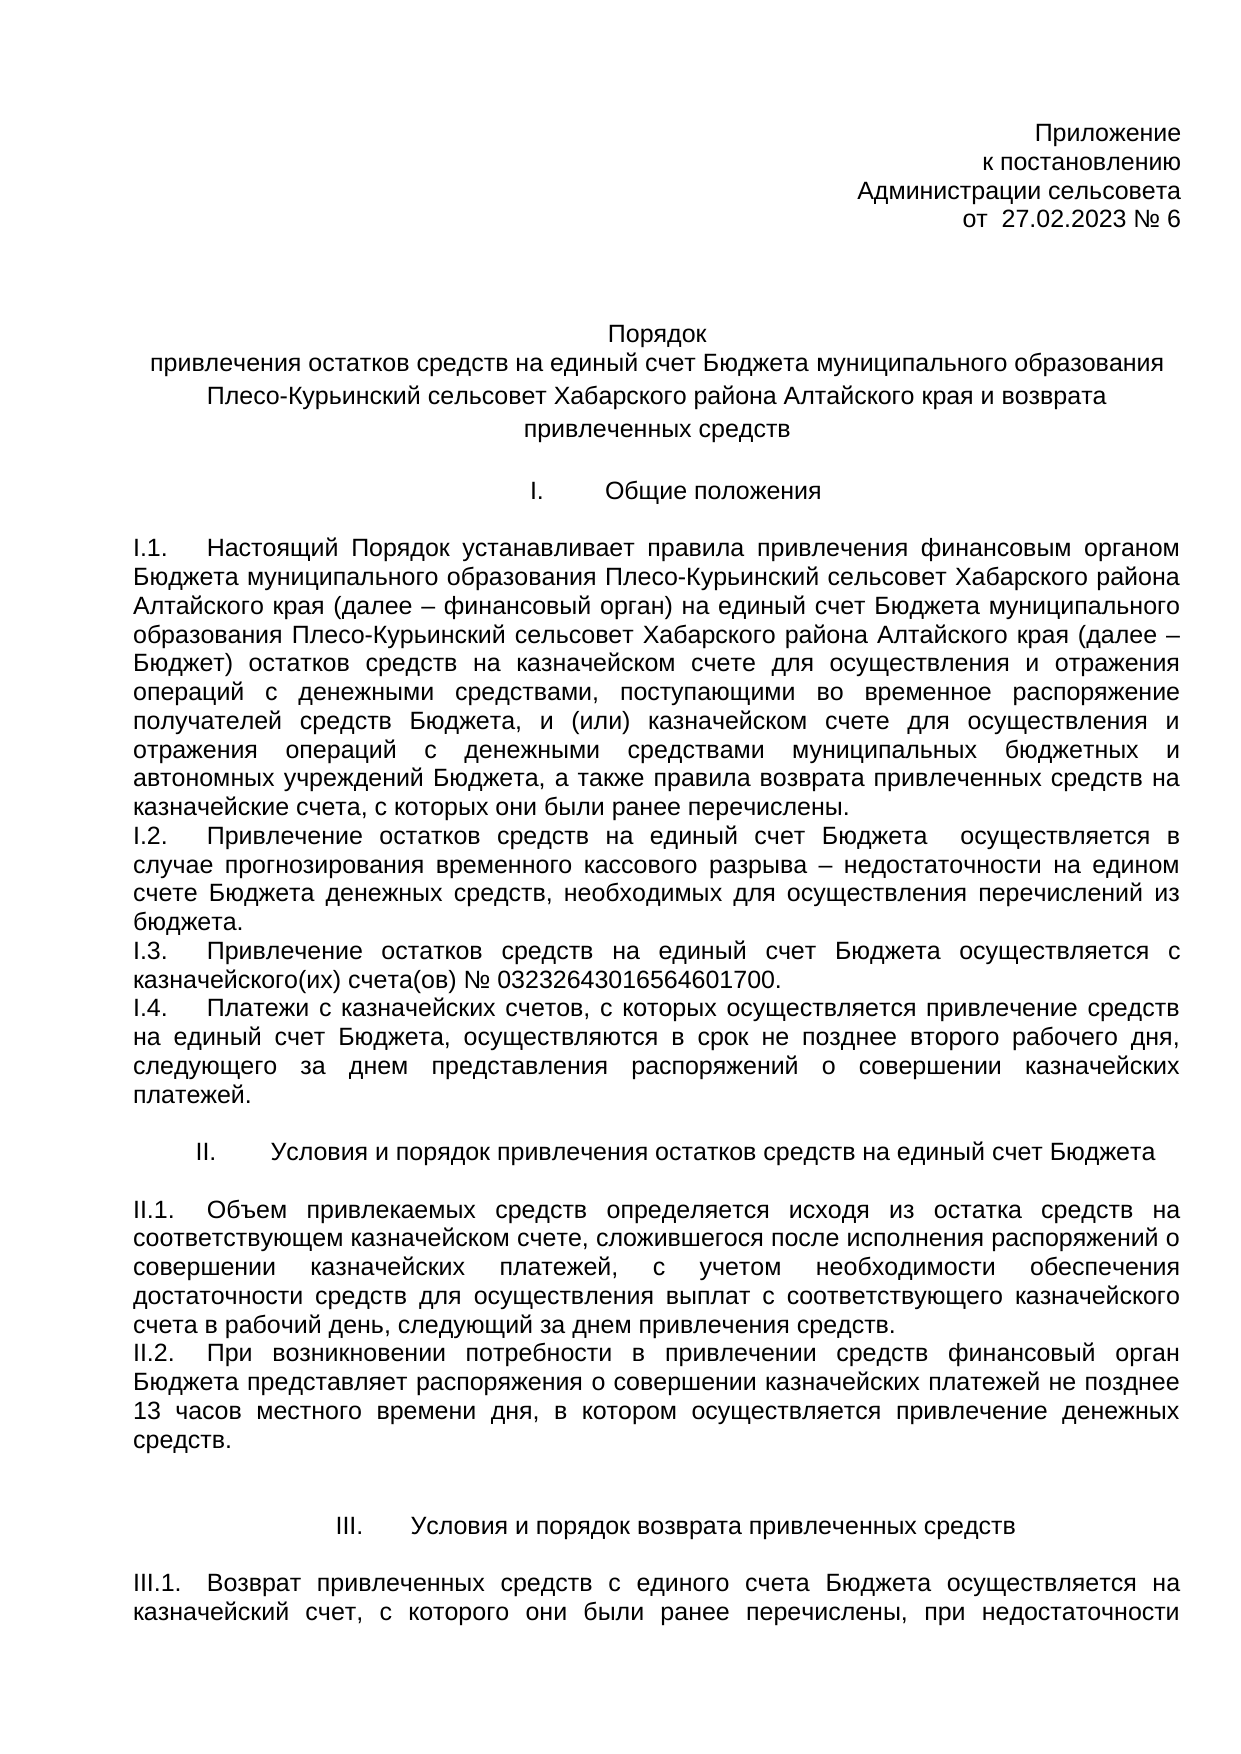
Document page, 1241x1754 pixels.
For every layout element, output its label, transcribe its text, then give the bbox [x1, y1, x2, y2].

title Порядок [133, 319, 1181, 348]
list Условия и порядок возврата привлеченных средств [170, 1511, 1181, 1540]
list Привлечение остатков средств на единый счет Бюджета осуществляется с казначейского(их) счета(ов) № 03232643016564601700. [133, 936, 1181, 993]
title Администрации сельсовета [133, 176, 1181, 204]
text привлечения остатков средств на единый счет Бюджета муниципального образования Плесо-Курьинский сельсовет Хабарского района Алтайского края и возврата привлеченных средств [133, 348, 1181, 443]
title Общие положения [170, 476, 1181, 505]
title от 27.02.2023 № 6 [133, 204, 1181, 233]
title к постановлению [133, 147, 1181, 176]
list Настоящий Порядок устанавливает правила привлечения финансовым органом Бюджета муниципального образования Плесо-Курьинский сельсовет Хабарского района Алтайского края (далее – финансовый орган) на единый счет Бюджета муниципального образования Плесо-Курьинский сельсовет Хабарского района Алтайского края (далее – Бюджет) остатков средств на казначейском счете для осуществления и отражения операций с денежными средствами, поступающими во временное распоряжение получателей средств Бюджета, и (или) казначейском счете для осуществления и отражения операций с денежными средствами муниципальных бюджетных и автономных учреждений Бюджета, а также правила возврата привлеченных средств на казначейские счета, с которых они были ранее перечислены. [133, 533, 1181, 821]
list Платежи с казначейских счетов, с которых осуществляется привлечение средств на единый счет Бюджета, осуществляются в срок не позднее второго рабочего дня, следующего за днем представления распоряжений о совершении казначейских платежей. [133, 993, 1181, 1108]
list Привлечение остатков средств на единый счет Бюджета осуществляется в случае прогнозирования временного кассового разрыва – недостаточности на едином счете Бюджета денежных средств, необходимых для осуществления перечислений из бюджета. [133, 821, 1181, 936]
list При возникновении потребности в привлечении средств финансовый орган Бюджета представляет распоряжения о совершении казначейских платежей не позднее 13 часов местного времени дня, в котором осуществляется привлечение денежных средств. [133, 1338, 1181, 1453]
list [133, 1568, 1181, 1626]
list Условия и порядок привлечения остатков средств на единый счет Бюджета [170, 1137, 1181, 1166]
list Объем привлекаемых средств определяется исходя из остатка средств на соответствующем казначейском счете, сложившегося после исполнения распоряжений о совершении казначейских платежей, с учетом необходимости обеспечения достаточности средств для осуществления выплат с соответствующего казначейского счета в рабочий день, следующий за днем привлечения средств. [133, 1195, 1181, 1338]
title Приложение [133, 118, 1181, 147]
